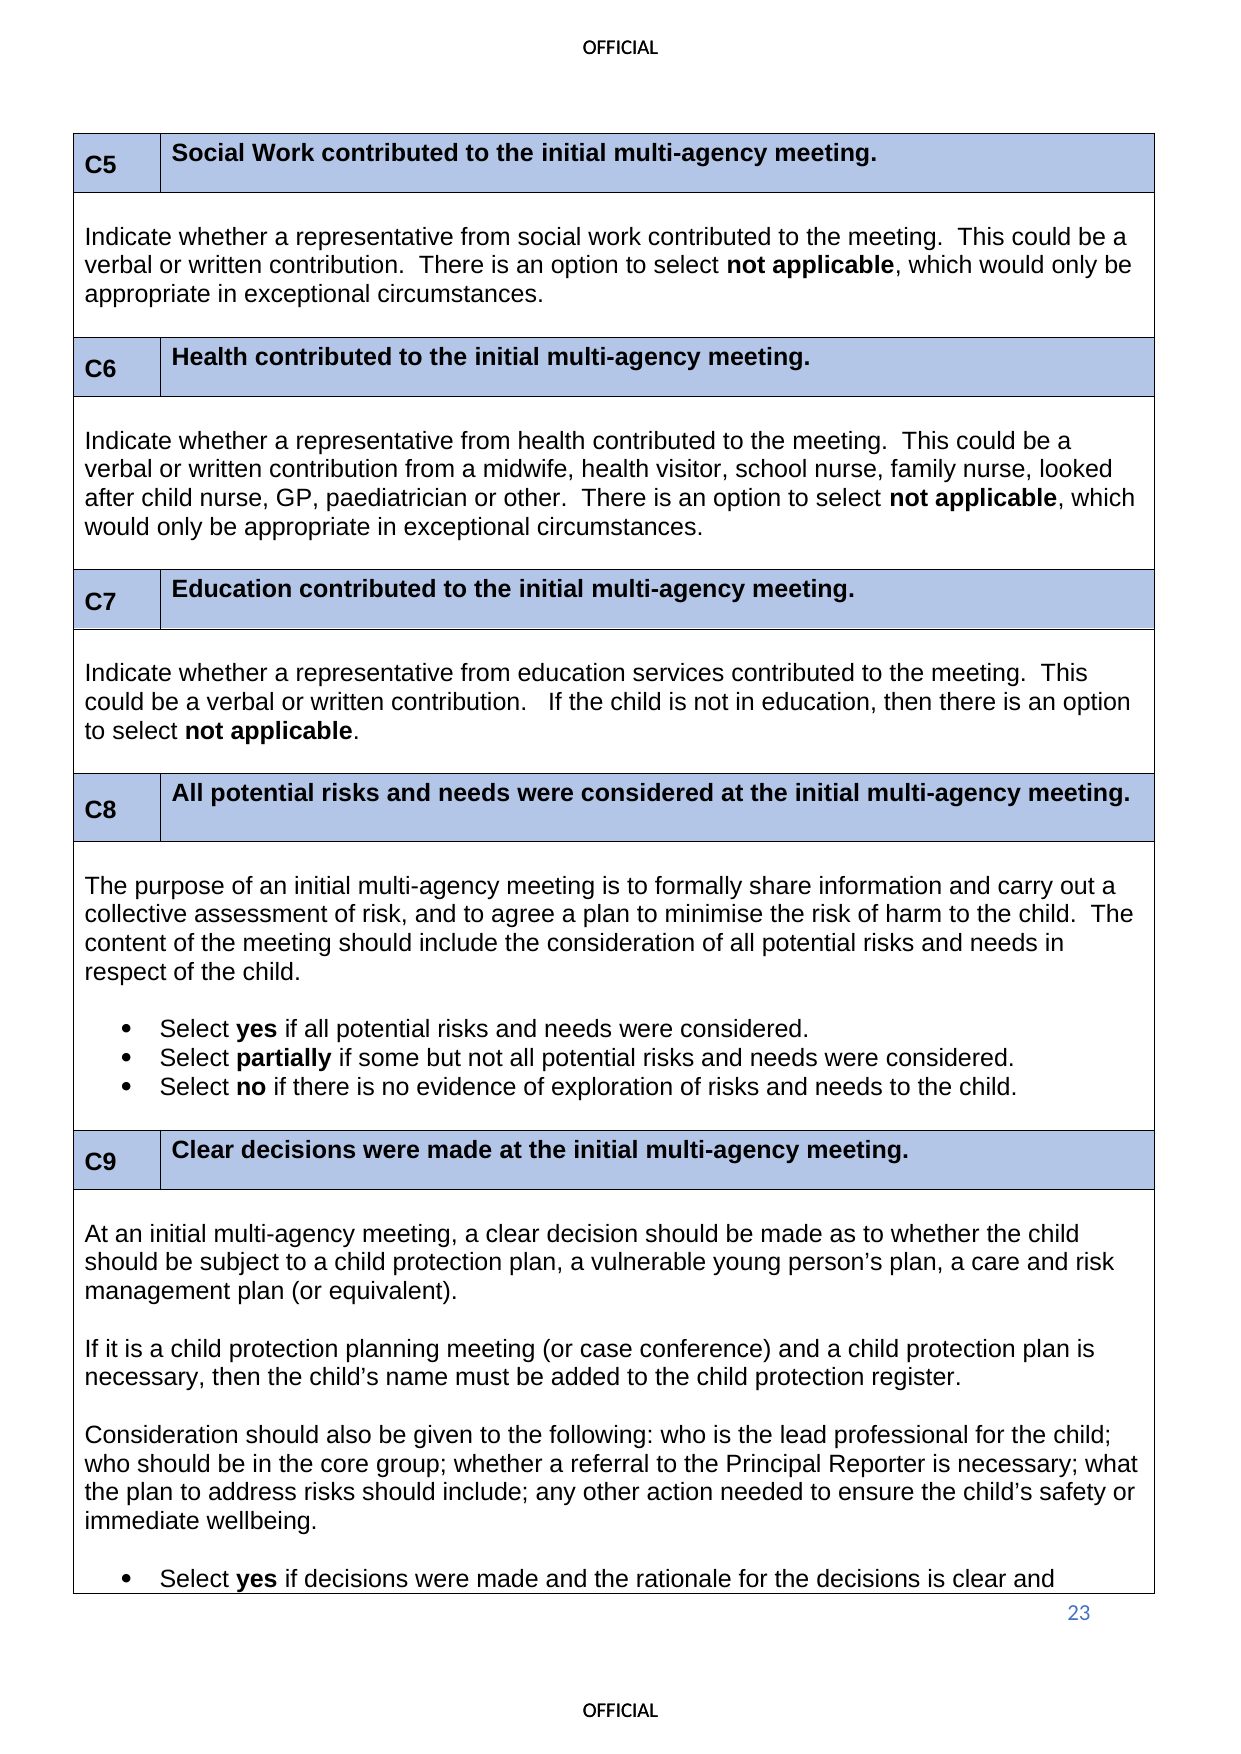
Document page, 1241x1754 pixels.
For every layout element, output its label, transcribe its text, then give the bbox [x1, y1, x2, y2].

table_cell Indicate whether a representative from health contributed to the meeting. This could be a verbal or written contribution from a midwife, health visitor, school nurse, family nurse, looked after child nurse, GP, paediatrician or other. There is an option to select not applicable, which would only be appropriate in exceptional circumstances. [74, 397, 1154, 569]
table_cell Health contributed to the initial multi-agency meeting. [161, 338, 1154, 396]
table_cell Indicate whether a representative from education services contributed to the meeting. This could be a verbal or written contribution. If the child is not in education, then there is an option to select not applicable. [74, 630, 1154, 773]
table_cell Social Work contributed to the initial multi-agency meeting. [161, 134, 1154, 192]
table_cell All potential risks and needs were considered at the initial multi-agency meeting. [161, 774, 1154, 841]
table_cell Clear decisions were made at the initial multi-agency meeting. [161, 1131, 1154, 1189]
table_cell C5 [74, 134, 160, 192]
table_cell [74, 1190, 1154, 1592]
table_cell The purpose of an initial multi-agency meeting is to formally share information and carry out a collective assessment of risk, and to agree a plan to minimise the risk of harm to the child. The content of the meeting should include the consideration of all potential risks and needs in respect of the child. Select yes if all potential risks and needs were considered. Select partially if some but not all potential risks and needs were considered. Select no if there is no evidence of exploration of risks and needs to the child. [74, 842, 1154, 1130]
table_cell C6 [74, 338, 160, 396]
table_cell Education contributed to the initial multi-agency meeting. [161, 570, 1154, 628]
table_cell C9 [74, 1131, 160, 1189]
table_cell C8 [74, 774, 160, 841]
table_cell C7 [74, 570, 160, 628]
table_cell Indicate whether a representative from social work contributed to the meeting. This could be a verbal or written contribution. There is an option to select not applicable, which would only be appropriate in exceptional circumstances. [74, 193, 1154, 337]
